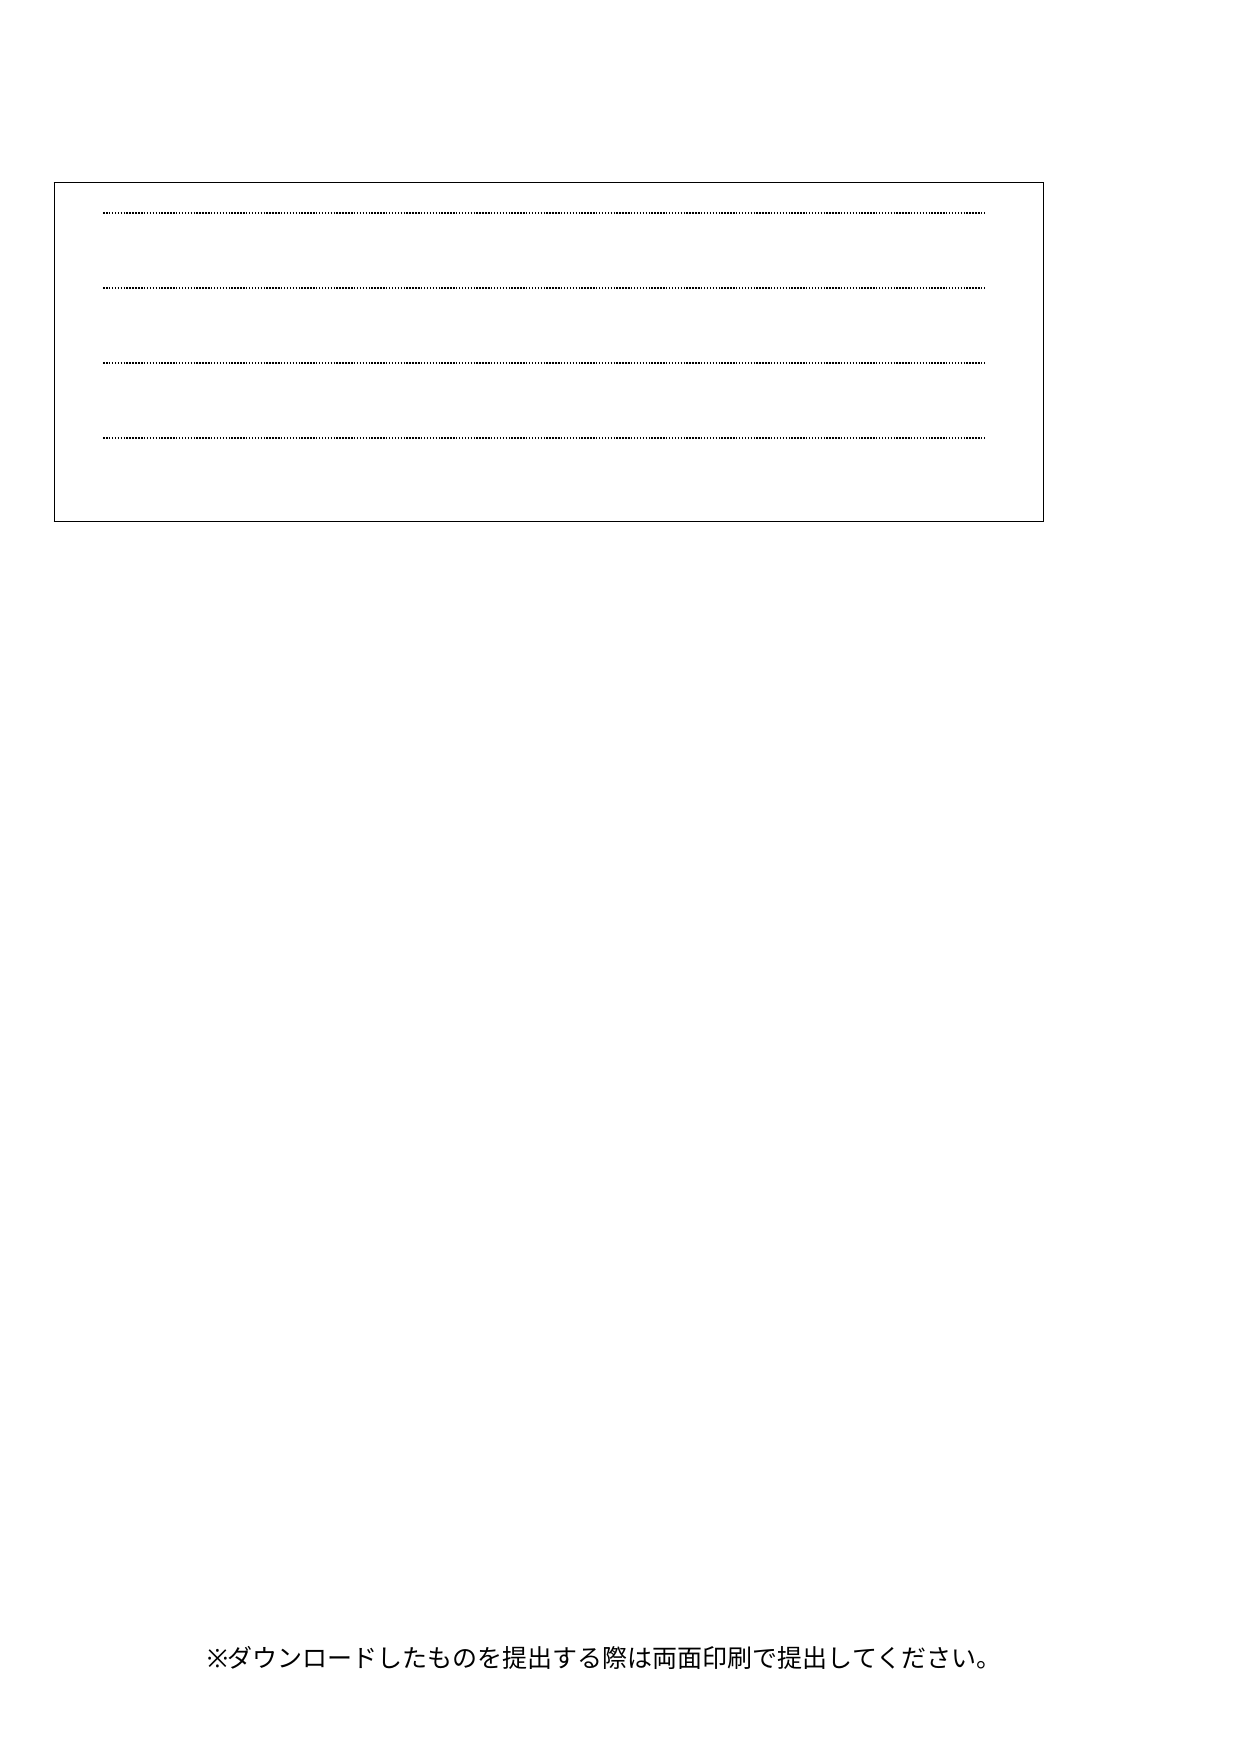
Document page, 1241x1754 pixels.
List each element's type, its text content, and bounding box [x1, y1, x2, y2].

table_cell 自己ＰＲを記入してください。 [55, 183, 1043, 521]
